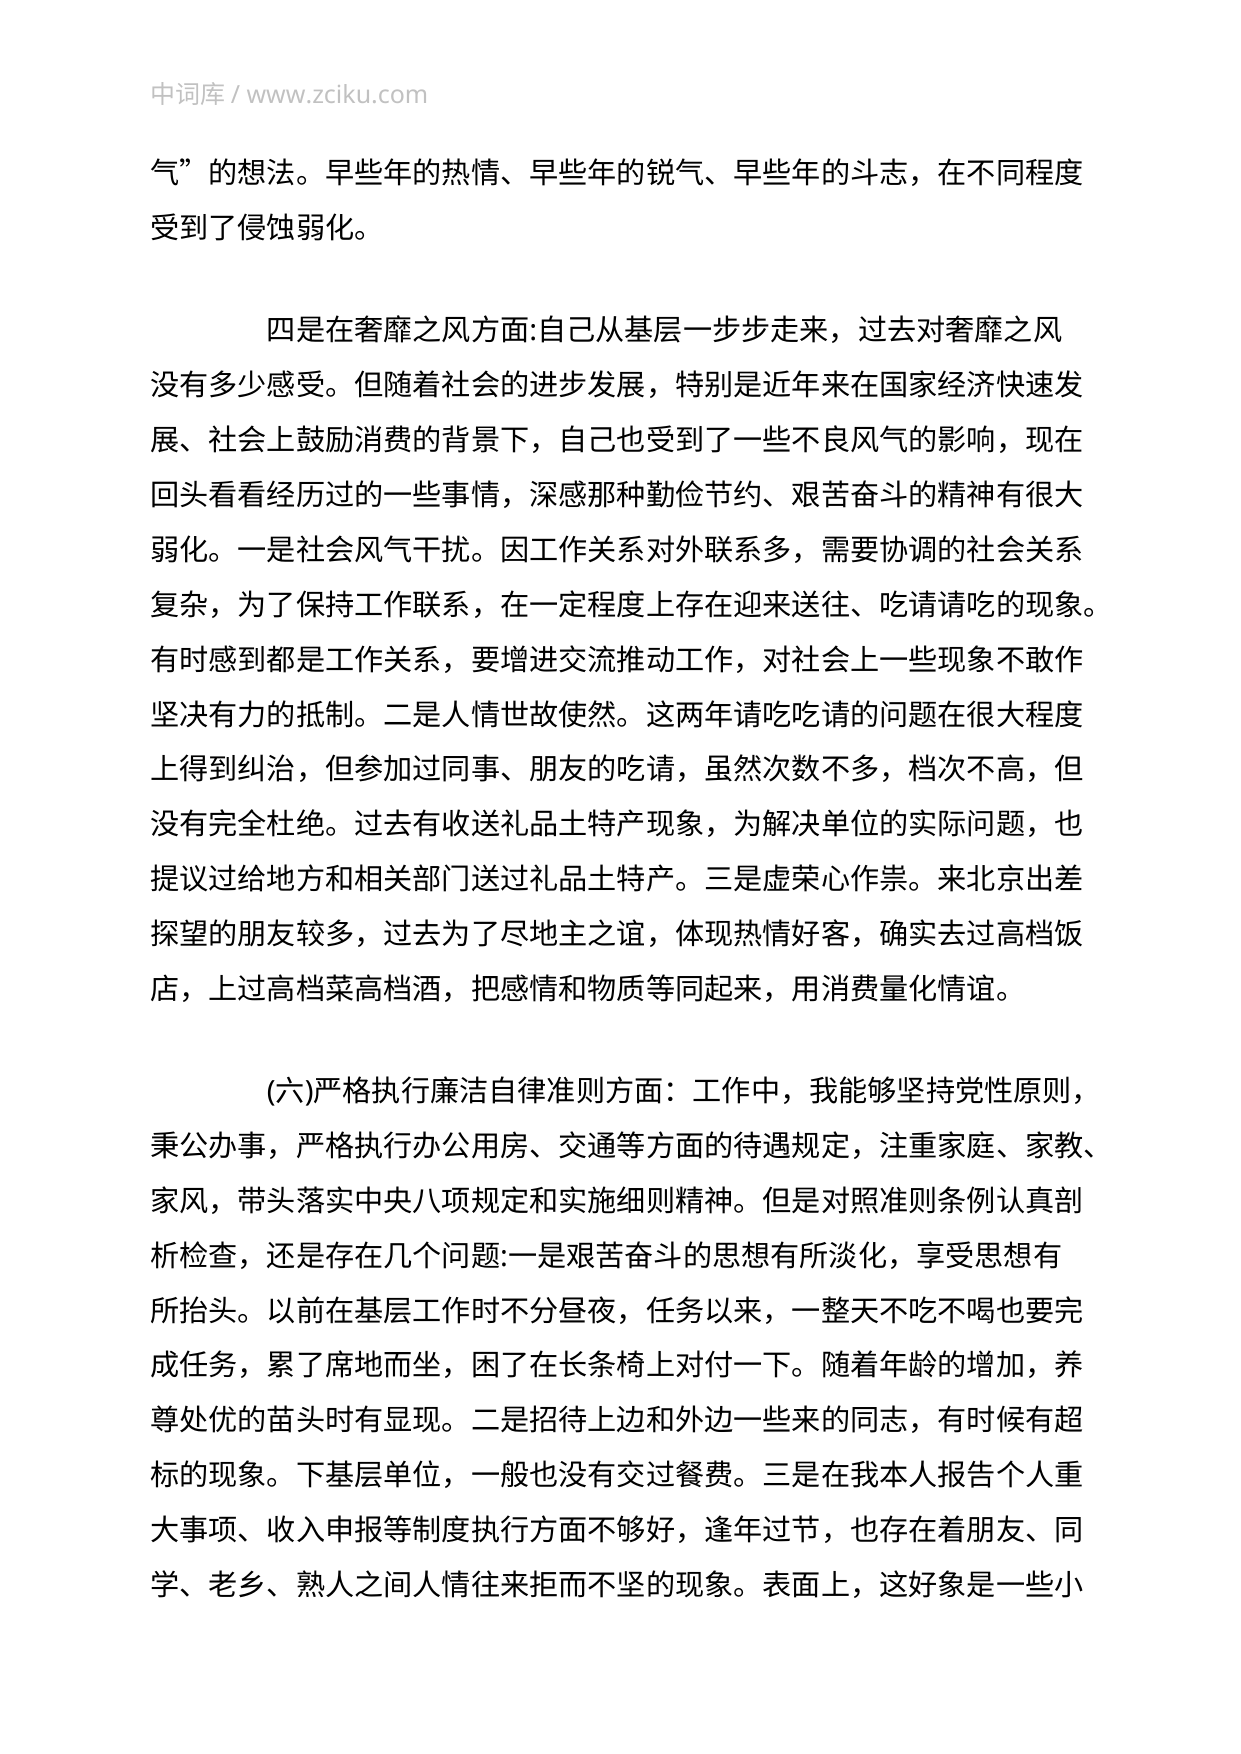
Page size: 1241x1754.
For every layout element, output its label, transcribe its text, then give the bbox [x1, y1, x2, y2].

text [150, 1067, 1090, 1604]
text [150, 150, 1090, 247]
text 四是在奢靡之风方面:自己从基层一步步走来，过去对奢靡之风没有多少感受。但随着社会的进步发展，特别是近年来在国家经济快速发展、社会上鼓励消费的背景下，自己也受到了一些不良风气的影响，现在回头看看经历过的一些事情，深感那种勤俭节约、艰苦奋斗的精神有很大弱化。一是社会风气干扰。因工作关系对外联系多，需要协调的社会关系复杂，为了保持工作联系，在一定程度上存在迎来送往、吃请请吃的现象。有时感到都是工作关系，要增进交流推动工作，对社会上一些现象不敢作坚决有力的抵制。二是人情世故使然。这两年请吃吃请的问题在很大程度上得到纠治，但参加过同事、朋友的吃请，虽然次数不多，档次不高，但没有完全杜绝。过去有收送礼品土特产现象，为解决单位的实际问题，也提议过给地方和相关部门送过礼品土特产。三是虚荣心作祟。来北京出差探望的朋友较多，过去为了尽地主之谊，体现热情好客，确实去过高档饭店，上过高档菜高档酒，把感情和物质等同起来，用消费量化情谊。 [150, 307, 1090, 1008]
